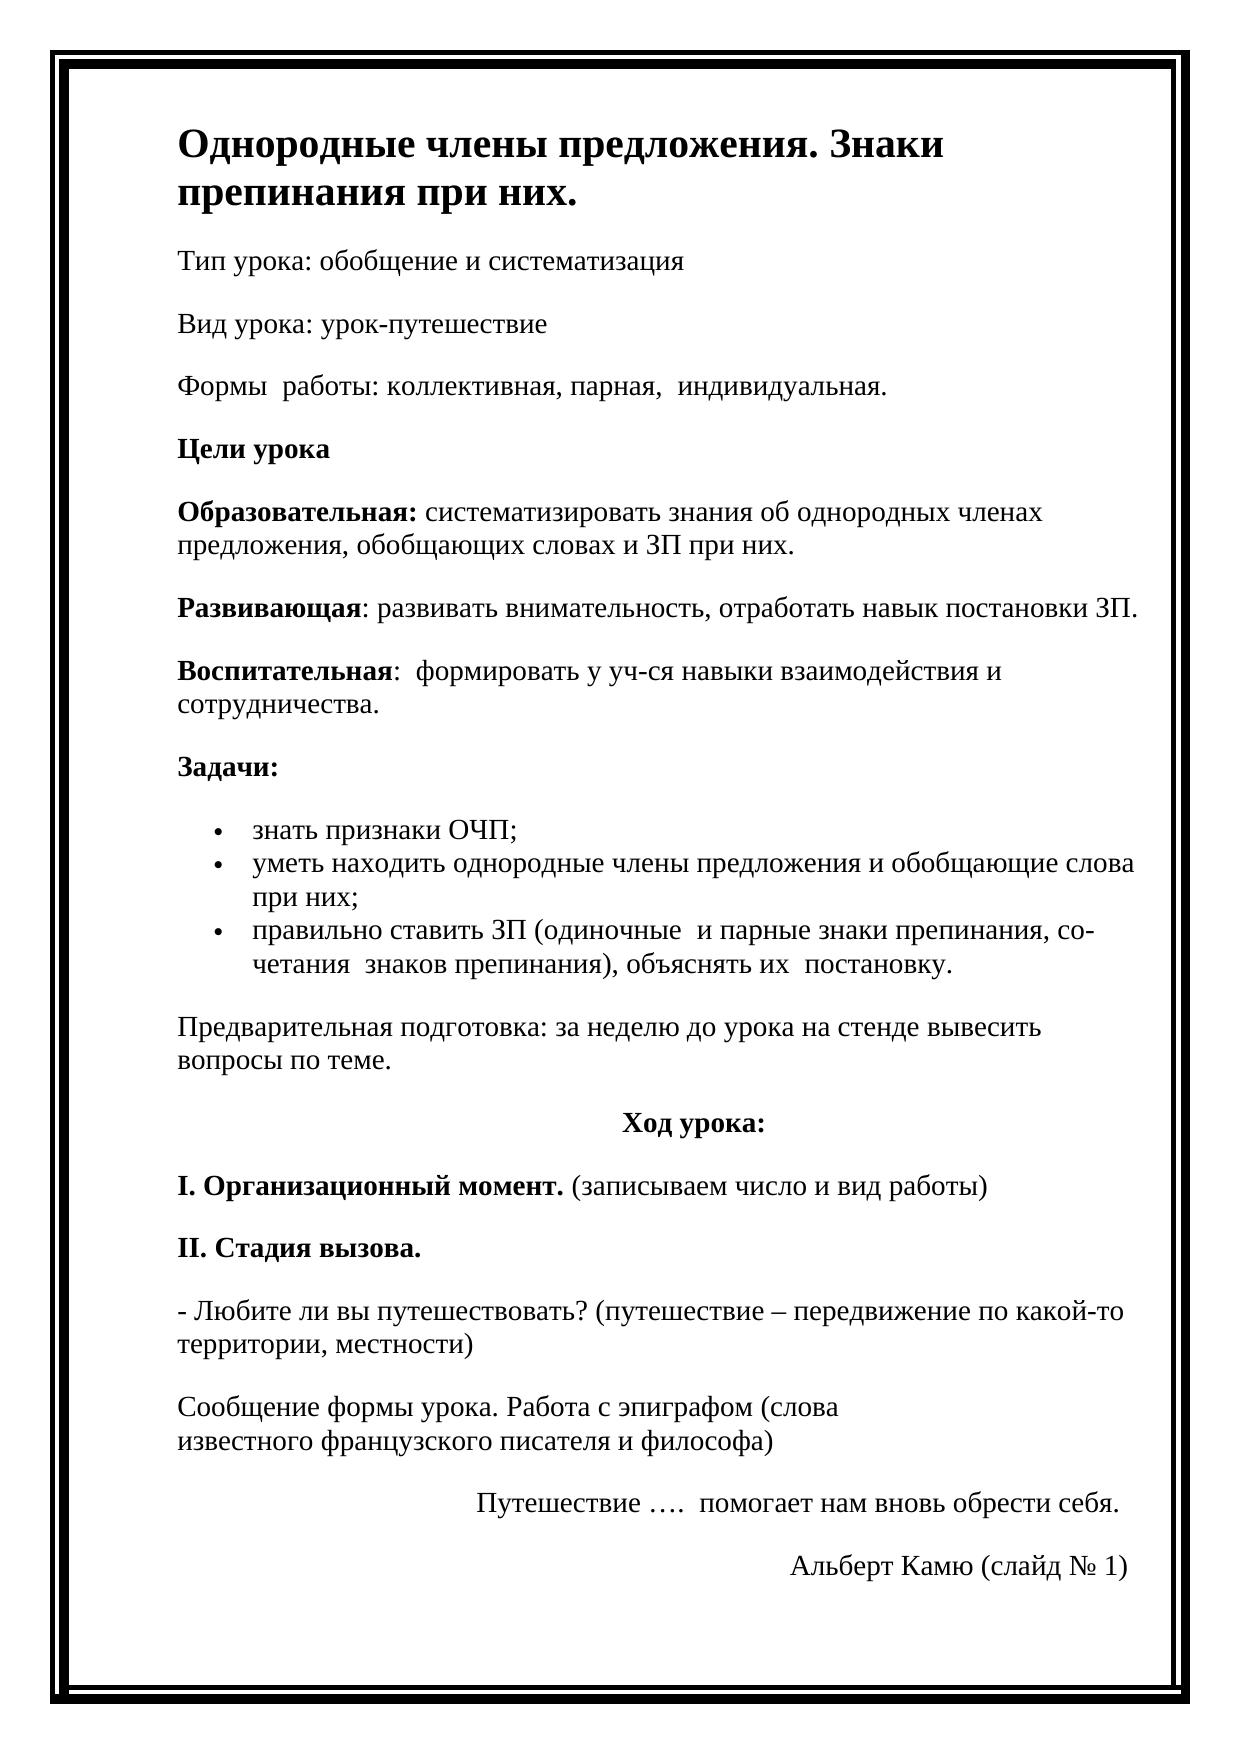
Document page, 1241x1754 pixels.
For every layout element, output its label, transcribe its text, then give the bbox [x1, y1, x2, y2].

list правильно ставить ЗП (одиночные и парные знаки препинания, сочетания знаков препинания), объяснять их постановку. [214, 912, 1152, 979]
text II. Стадия вызова. [177, 1230, 1152, 1264]
text Образовательная: систематизировать знания об однородных членах предложения, обобщающих словах и ЗП при них. [177, 494, 1152, 561]
text - Любите ли вы путешествовать? (путешествие – передвижение по какой-то территории, местности) [177, 1293, 1152, 1360]
text Тип урока: обобщение и систематизация [177, 243, 1152, 277]
list знать признаки ОЧП; [214, 812, 1152, 845]
text Воспитательная: формировать у уч-ся навыки взаимодействия и сотрудничества. [177, 653, 1152, 720]
text Цели урока [177, 431, 1152, 465]
text Однородные члены предложения. Знаки препинания при них. [177, 118, 1152, 214]
list уметь находить однородные члены предложения и обобщающие слова при них; [214, 845, 1152, 912]
text Вид урока: урок-путешествие [177, 306, 1152, 339]
text Развивающая: развивать внимательность, отработать навык постановки ЗП. [177, 590, 1152, 624]
text Задачи: [177, 749, 1152, 783]
text Сообщение формы урока. Работа с эпиграфом (слова известного французского писателя и философа) [177, 1389, 1152, 1456]
text Путешествие …. помогает нам вновь обрести себя. [177, 1486, 1152, 1519]
text Альберт Камю (слайд № 1) [177, 1548, 1152, 1582]
text Предварительная подготовка: за неделю до урока на стенде вывесить вопросы по теме. [177, 1009, 1152, 1076]
text I. Организационный момент. (записываем число и вид работы) [177, 1168, 1152, 1201]
text Ход урока: [177, 1105, 1152, 1138]
text Формы работы: коллективная, парная, индивидуальная. [177, 368, 1152, 402]
